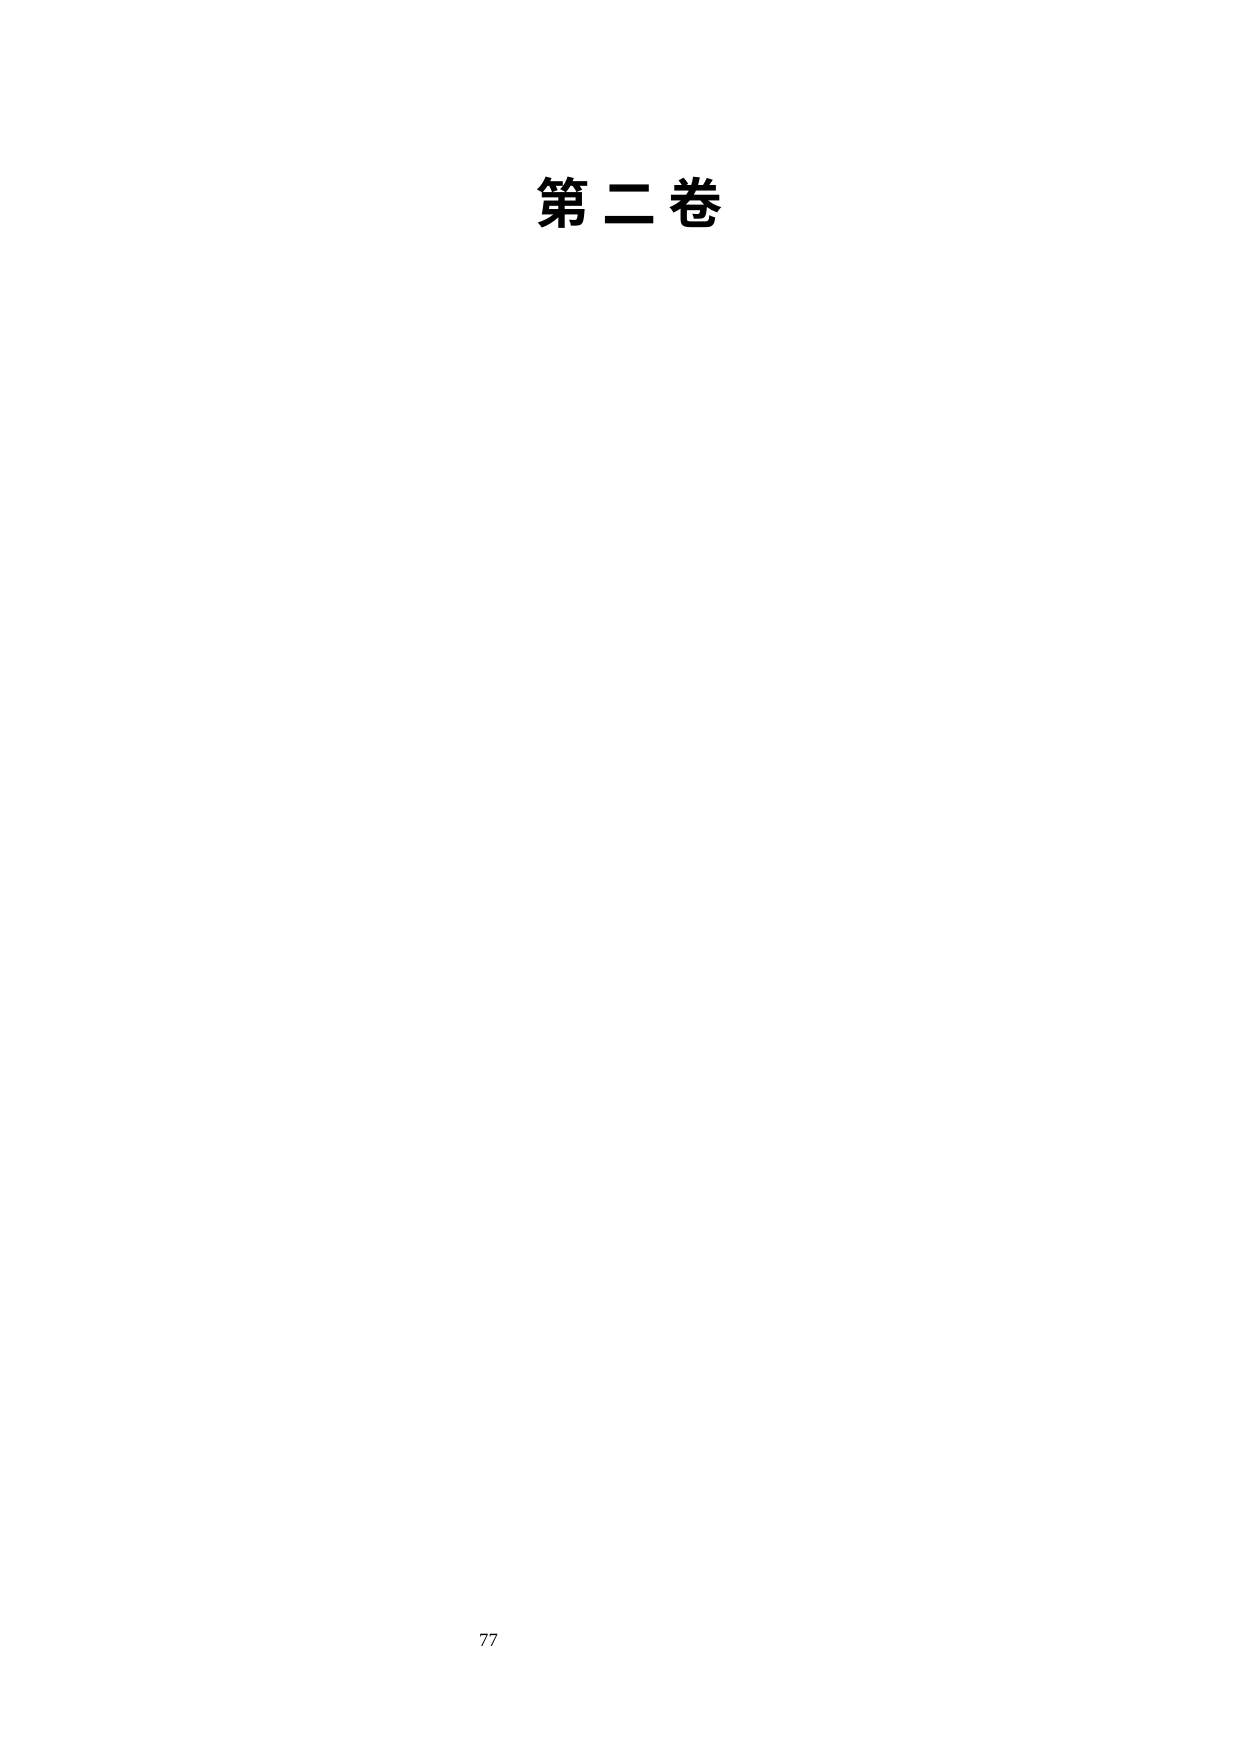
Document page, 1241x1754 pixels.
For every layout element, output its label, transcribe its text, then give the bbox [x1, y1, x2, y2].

subtitle 第 二 卷 [136, 161, 1122, 239]
